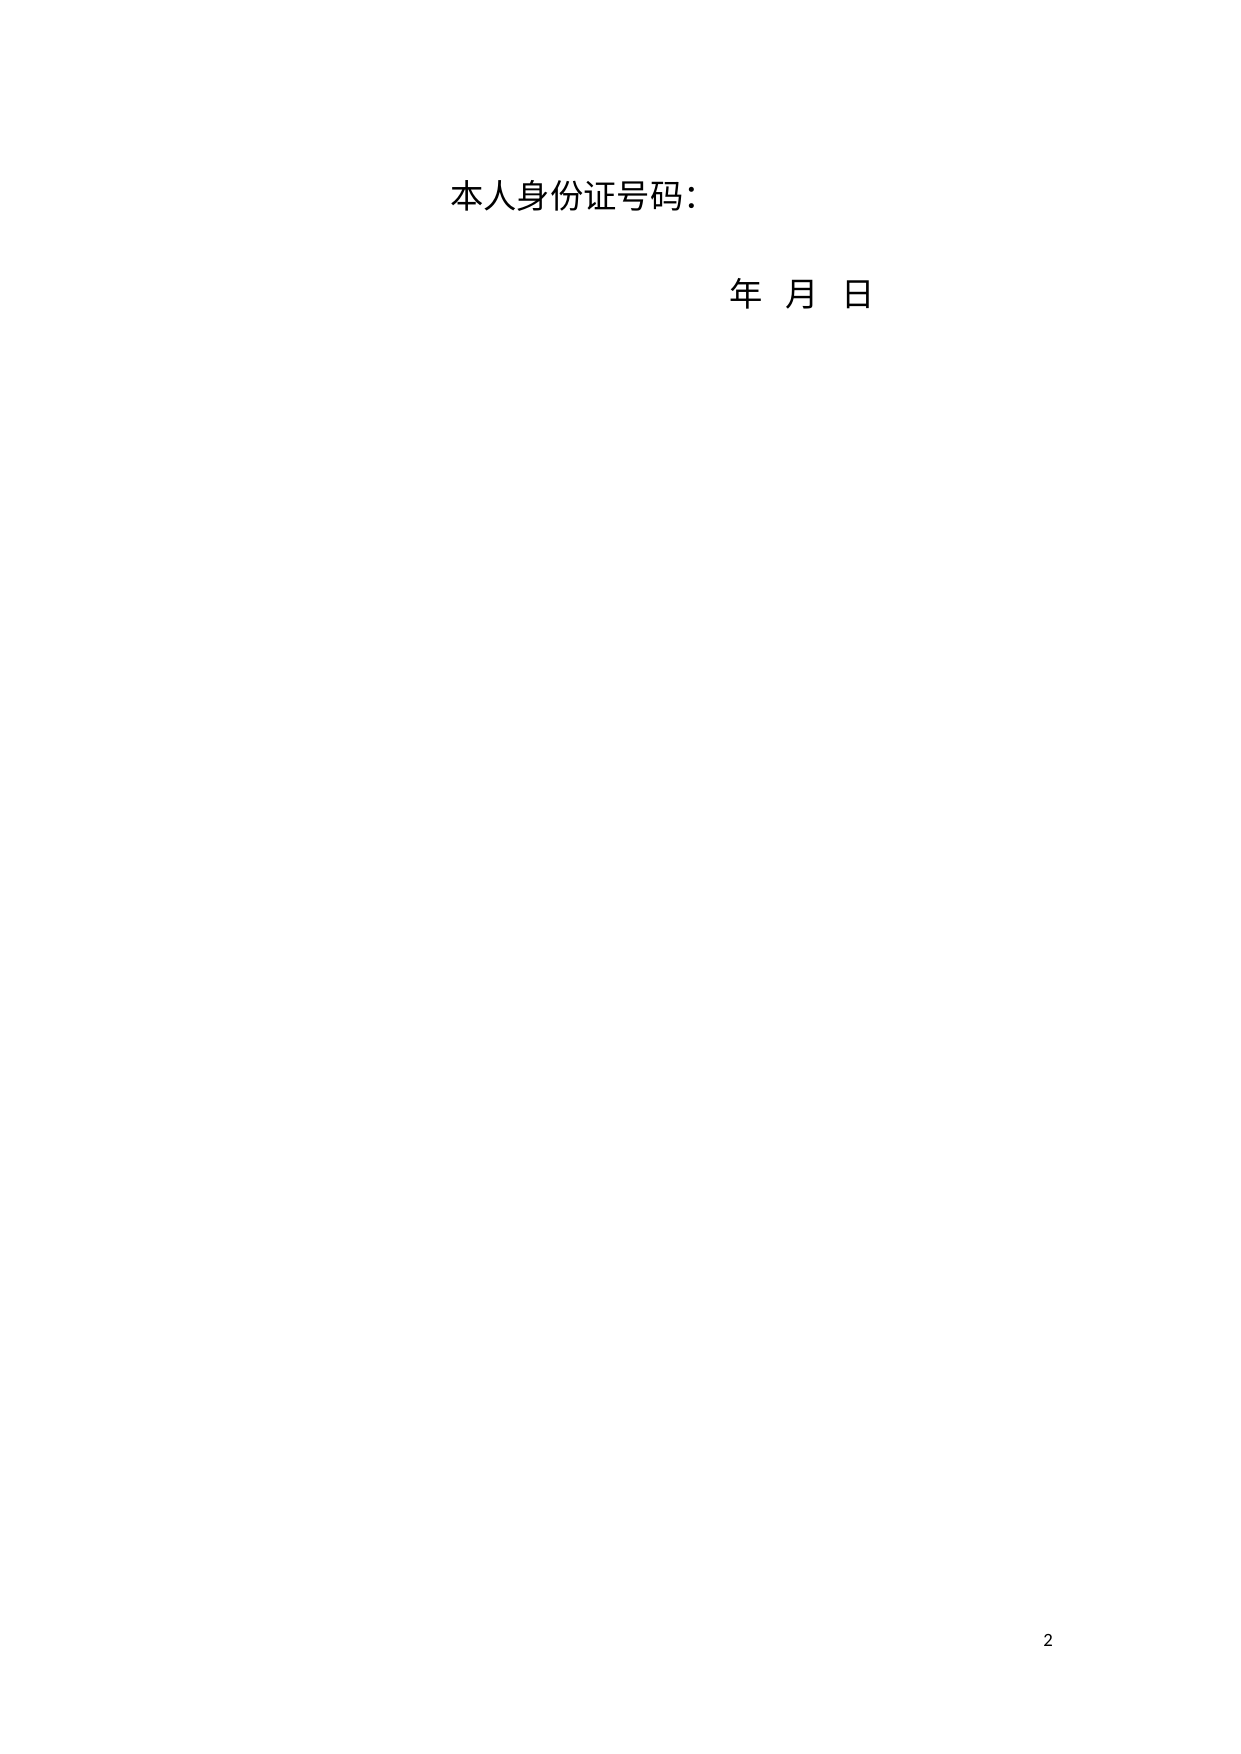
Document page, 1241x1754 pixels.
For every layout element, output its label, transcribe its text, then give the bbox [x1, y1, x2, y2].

text 本人身份证号码： [187, 162, 1052, 227]
text 年 月 日 [187, 259, 1053, 324]
